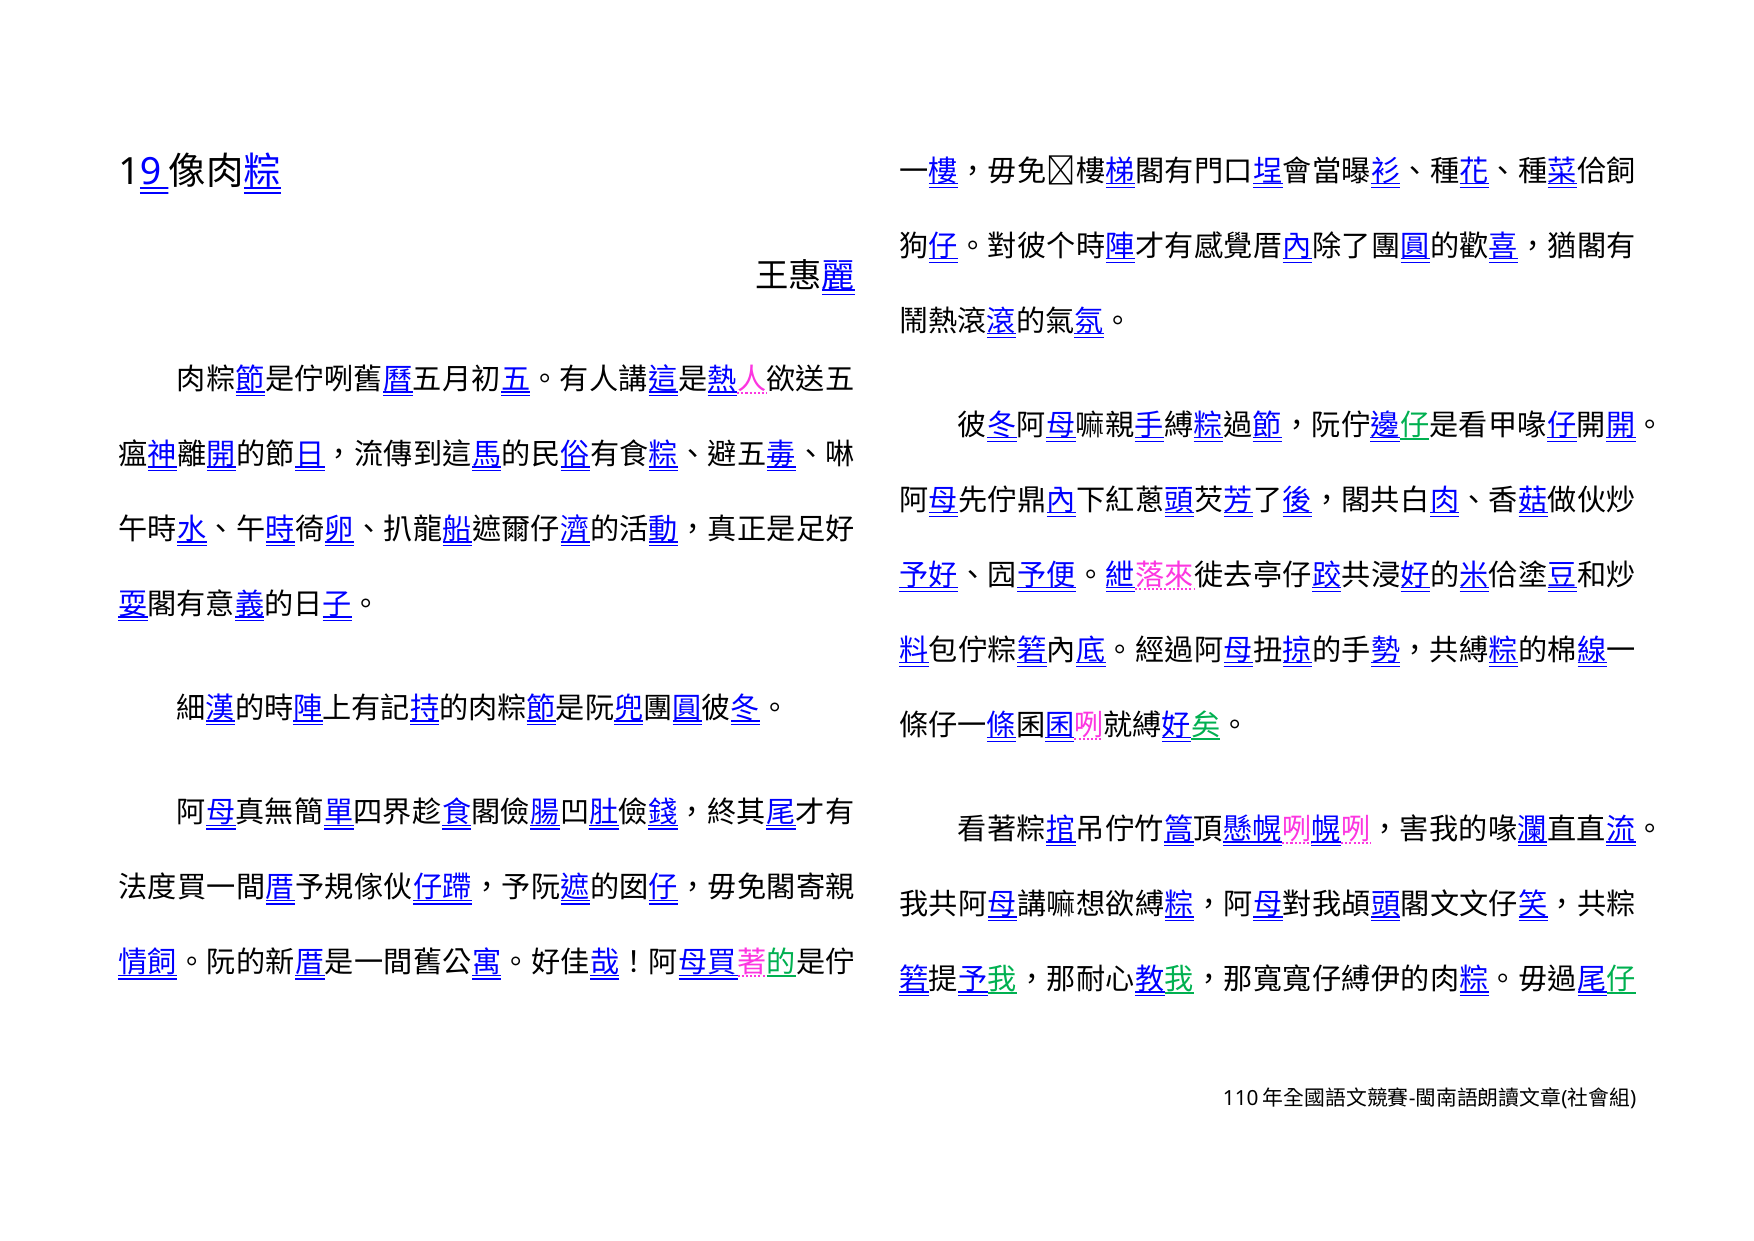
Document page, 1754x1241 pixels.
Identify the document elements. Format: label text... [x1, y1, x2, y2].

text 阿母真無簡單四界趁食閣儉腸凹肚儉錢，終其尾才有法度買一間厝予規傢伙仔蹛，予阮遮的囡仔，毋免閣寄親情飼。阮的新厝是一間舊公寓。好佳哉！阿母買著的是佇一樓，毋免樓梯閣有門口埕會當曝衫、種花、種菜佮飼狗仔。對彼个時陣才有感覺厝內除了團圓的歡喜，猶閣有鬧熱滾滾的氣氛。 [899, 131, 1636, 356]
text 細漢的時陣上有記持的肉粽節是阮兜團圓彼冬。 [118, 668, 855, 743]
text 王惠麗 [118, 235, 855, 310]
text 阿母真無簡單四界趁食閣儉腸凹肚儉錢，終其尾才有法度買一間厝予規傢伙仔蹛，予阮遮的囡仔，毋免閣寄親情飼。阮的新厝是一間舊公寓。好佳哉！阿母買著的是佇一樓，毋免樓梯閣有門口埕會當曝衫、種花、種菜佮飼狗仔。對彼个時陣才有感覺厝內除了團圓的歡喜，猶閣有鬧熱滾滾的氣氛。 [118, 772, 855, 997]
text 彼冬阿母嘛親手縛粽過節，阮佇邊仔是看甲喙仔開開。阿母先佇鼎內下紅蔥頭芡芳了後，閣共白肉、香菇做伙炒予好、囥予便。紲落來徙去亭仔跤共浸好的米佮塗豆和炒料包佇粽箬內底。經過阿母扭掠的手勢，共縛粽的棉線一條仔一條囷囷咧就縛好矣。 [899, 385, 1636, 760]
text 肉粽節是佇咧舊曆五月初五。有人講這是熱人欲送五瘟神離開的節日，流傳到這馬的民俗有食粽、避五毒、啉午時水、午時徛卵、扒龍船遮爾仔濟的活動，真正是足好耍閣有意義的日子。 [118, 339, 855, 639]
text 19像肉粽 [118, 131, 855, 206]
